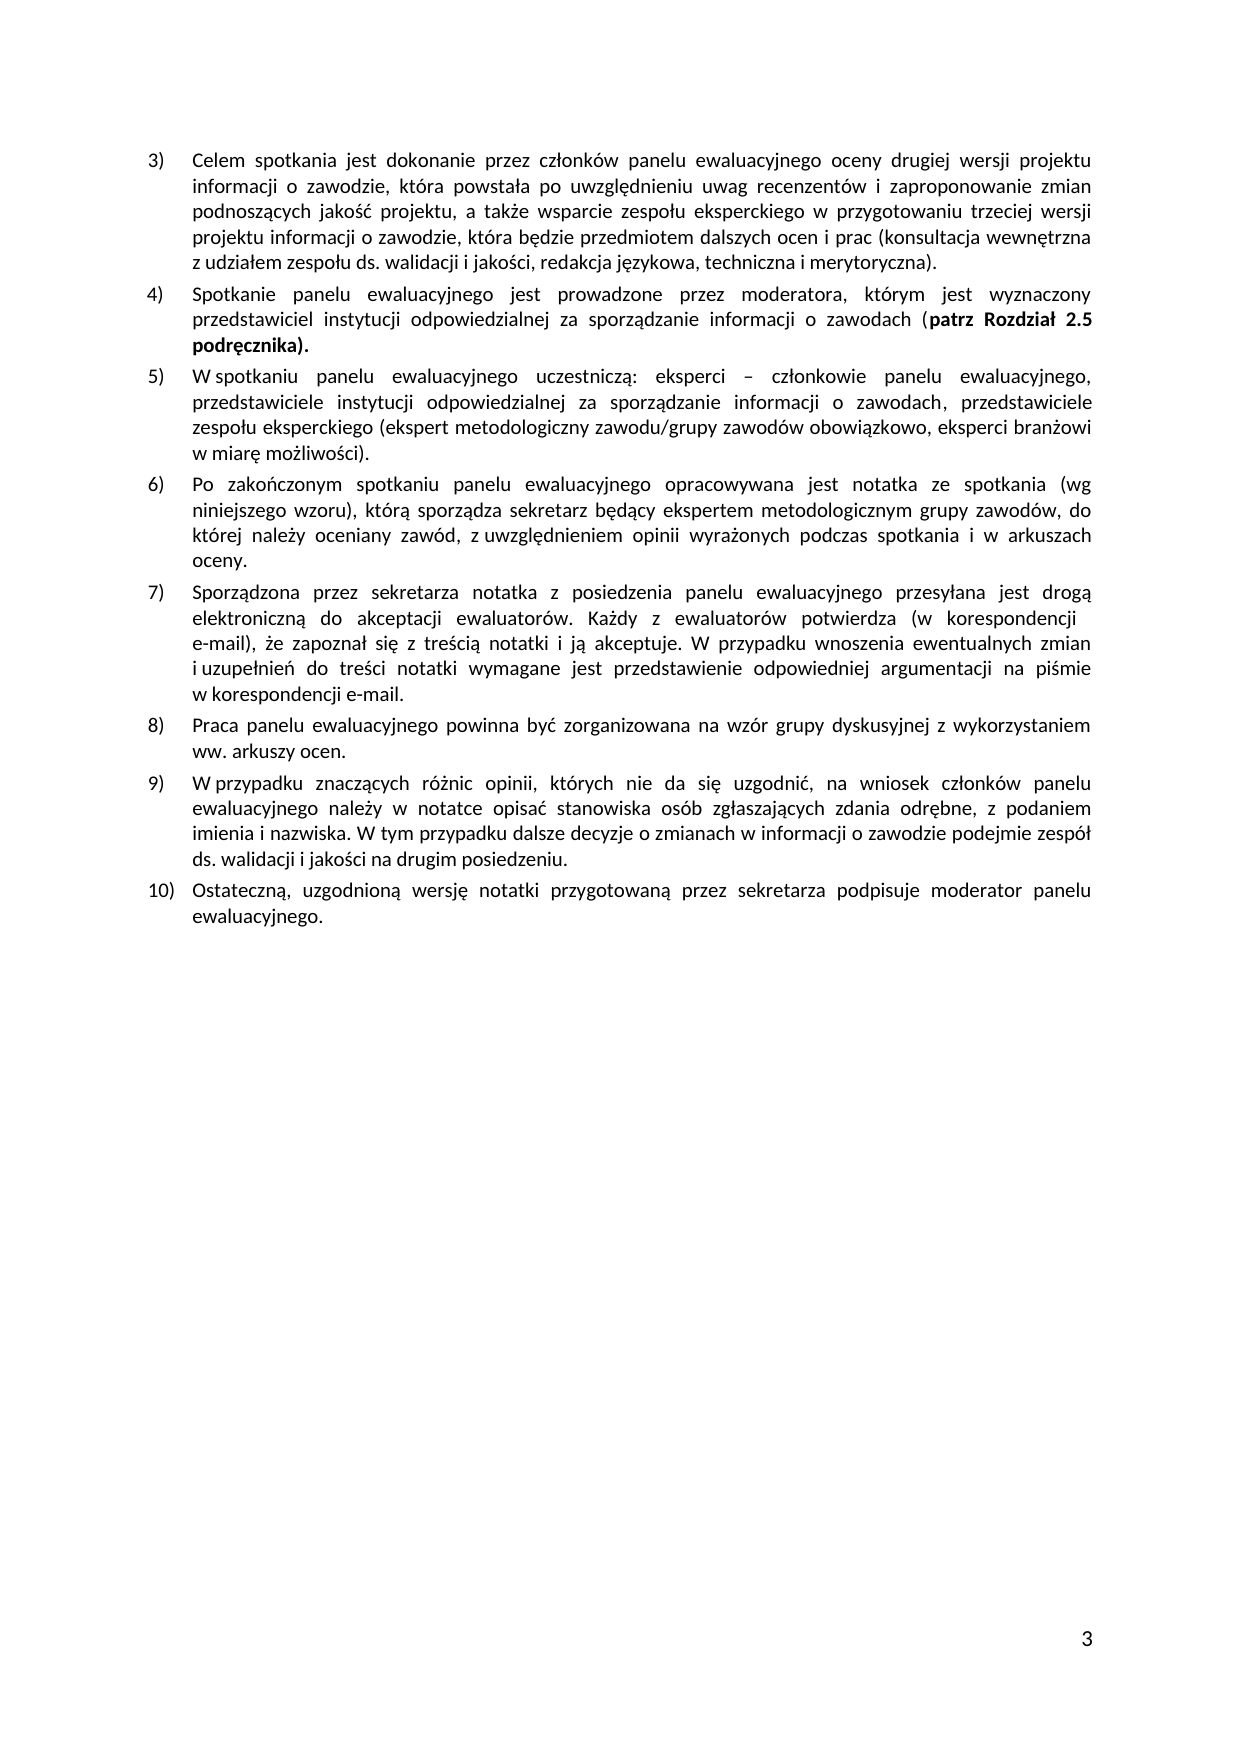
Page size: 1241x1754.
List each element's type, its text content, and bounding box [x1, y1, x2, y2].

list Ostateczną, uzgodnioną wersję notatki przygotowaną przez sekretarza podpisuje moderator panelu ewaluacyjnego. [148, 878, 1093, 928]
list Praca panelu ewaluacyjnego powinna być zorganizowana na wzór grupy dyskusyjnej z wykorzystaniem ww. arkuszy ocen. [148, 713, 1093, 763]
list W przypadku znaczących różnic opinii, których nie da się uzgodnić, na wniosek członków panelu ewaluacyjnego należy w notatce opisać stanowiska osób zgłaszających zdania odrębne, z podaniem imienia i nazwiska. W tym przypadku dalsze decyzje o zmianach w informacji o zawodzie podejmie zespół ds. walidacji i jakości na drugim posiedzeniu. [148, 770, 1093, 871]
list W spotkaniu panelu ewaluacyjnego uczestniczą: eksperci – członkowie panelu ewaluacyjnego, przedstawiciele instytucji odpowiedzialnej za sporządzanie informacji o zawodach, przedstawiciele zespołu eksperckiego (ekspert metodologiczny zawodu/grupy zawodów obowiązkowo, eksperci branżowi w miarę możliwości). [148, 363, 1093, 465]
list Po zakończonym spotkaniu panelu ewaluacyjnego opracowywana jest notatka ze spotkania (wg niniejszego wzoru), którą sporządza sekretarz będący ekspertem metodologicznym grupy zawodów, do której należy oceniany zawód, z uwzględnieniem opinii wyrażonych podczas spotkania i w arkuszach oceny. [148, 471, 1093, 573]
list Spotkanie panelu ewaluacyjnego jest prowadzone przez moderatora, którym jest wyznaczony przedstawiciel instytucji odpowiedzialnej za sporządzanie informacji o zawodach (patrz Rozdział 2.5 podręcznika). [147, 281, 1093, 357]
list Celem spotkania jest dokonanie przez członków panelu ewaluacyjnego oceny drugiej wersji projektu informacji o zawodzie, która powstała po uwzględnieniu uwag recenzentów i zaproponowanie zmian podnoszących jakość projektu, a także wsparcie zespołu eksperckiego w przygotowaniu trzeciej wersji projektu informacji o zawodzie, która będzie przedmiotem dalszych ocen i prac (konsultacja wewnętrzna z udziałem zespołu ds. walidacji i jakości, redakcja językowa, techniczna i merytoryczna). [148, 148, 1093, 275]
list Sporządzona przez sekretarza notatka z posiedzenia panelu ewaluacyjnego przesyłana jest drogą elektroniczną do akceptacji ewaluatorów. Każdy z ewaluatorów potwierdza (w korespondencji e-mail), że zapoznał się z treścią notatki i ją akceptuje. W przypadku wnoszenia ewentualnych zmian i uzupełnień do treści notatki wymagane jest przedstawienie odpowiedniej argumentacji na piśmie w korespondencji e-mail. [148, 579, 1093, 706]
